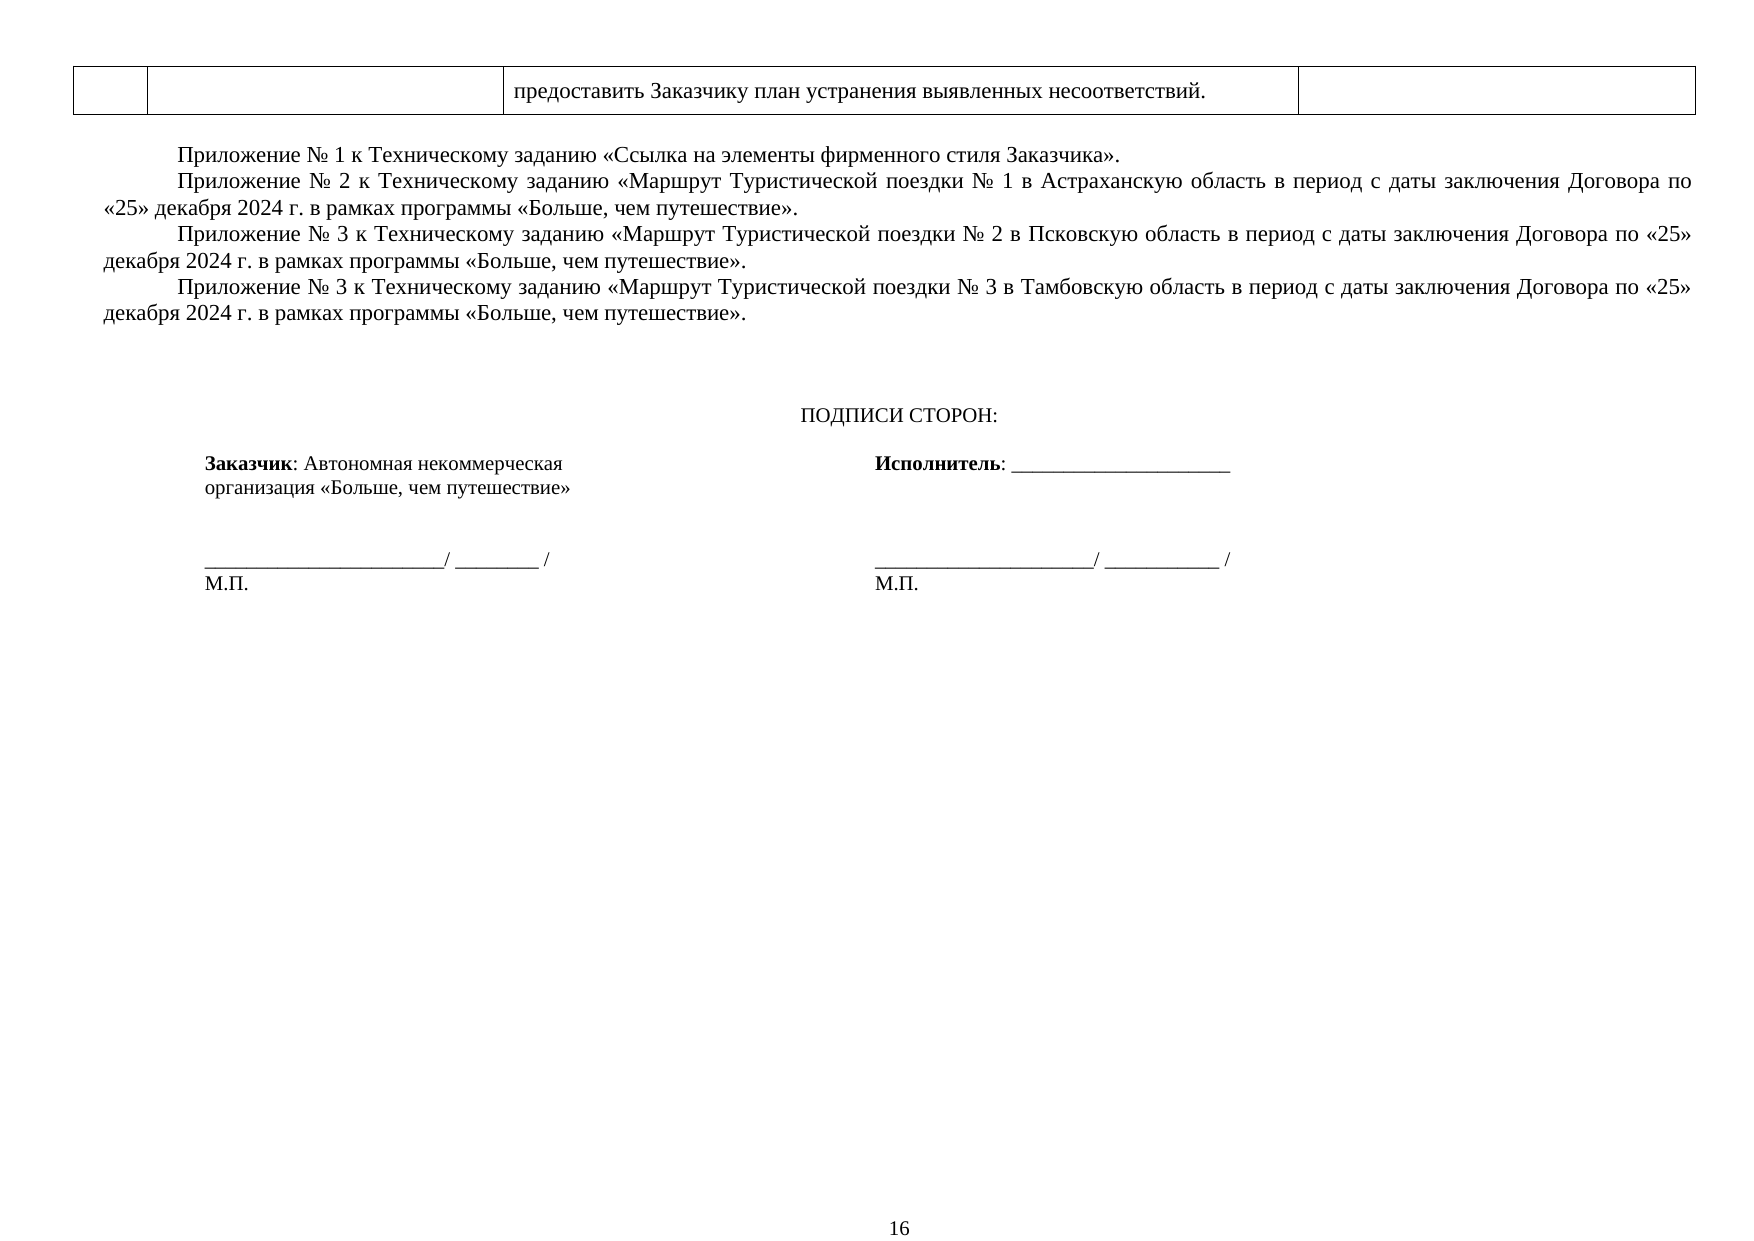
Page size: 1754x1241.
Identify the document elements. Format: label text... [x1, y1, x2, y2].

table_cell _____________________/ ___________ / М.П. [864, 499, 1313, 595]
text Приложение № 3 к Техническому заданию «Маршрут Туристической поездки № 2 в Псковскую область в период с даты заключения Договора по «25» декабря 2024 г. в рамках программы «Больше, чем путешествие». [103, 220, 1695, 273]
table_header Заказчик: Автономная некоммерческая организация «Больше, чем путешествие» [193, 451, 863, 499]
table_cell 7. [74, 67, 147, 114]
text Приложение № 1 к Техническому заданию «Ссылка на элементы фирменного стиля Заказчика». [103, 141, 1695, 168]
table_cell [148, 67, 503, 114]
table_cell [1299, 67, 1695, 114]
text Приложение № 2 к Техническому заданию «Маршрут Туристической поездки № 1 в Астраханскую область в период с даты заключения Договора по «25» декабря 2024 г. в рамках программы «Больше, чем путешествие». [103, 168, 1695, 220]
table_cell _______________________/ ________ / М.П. [193, 499, 863, 595]
text Приложение № 3 к Техническому заданию «Маршрут Туристической поездки № 3 в Тамбовскую область в период с даты заключения Договора по «25» декабря 2024 г. в рамках программы «Больше, чем путешествие». [103, 273, 1695, 326]
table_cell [504, 67, 1298, 114]
text ПОДПИСИ СТОРОН: [103, 402, 1695, 427]
table_header Исполнитель: _____________________ [864, 451, 1313, 499]
